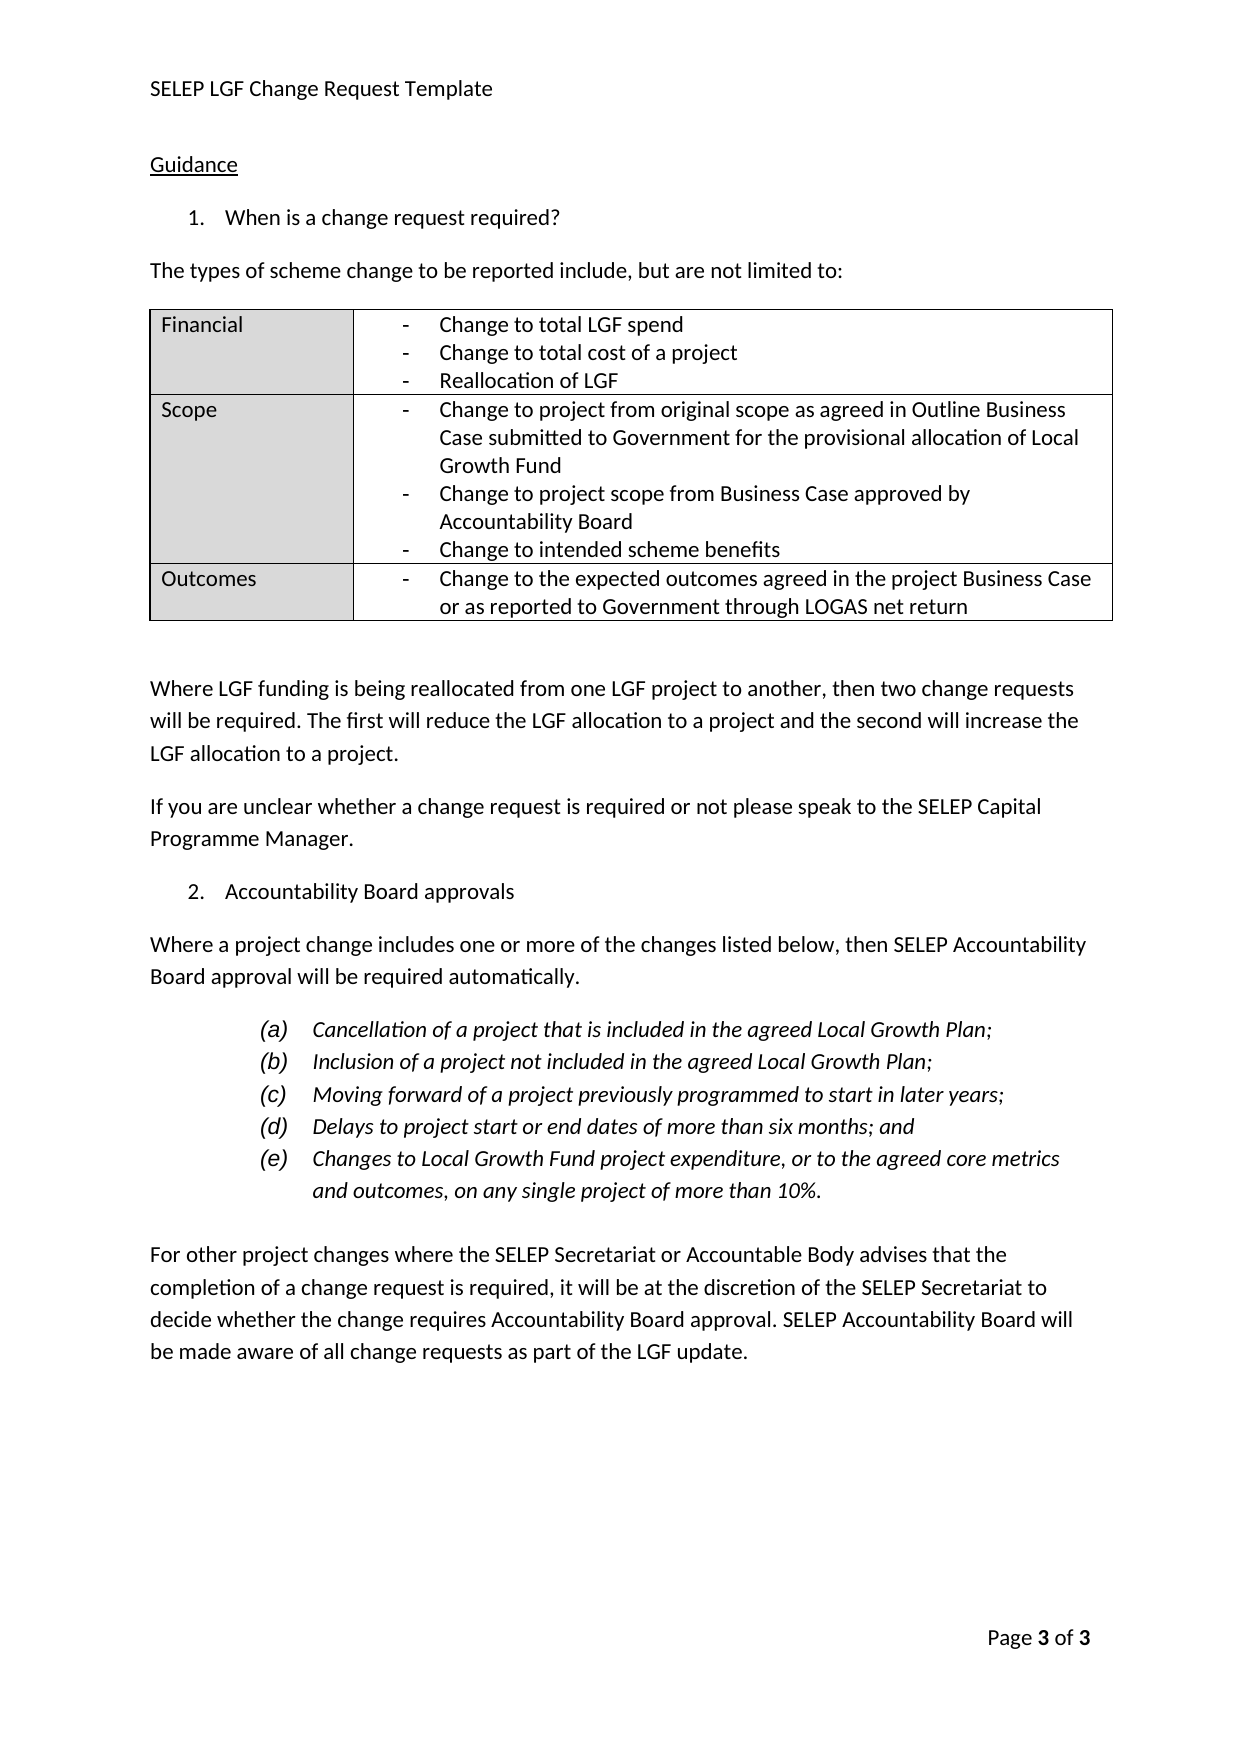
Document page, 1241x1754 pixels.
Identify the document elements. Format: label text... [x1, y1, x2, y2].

table_header Financial [151, 310, 353, 394]
table_header Change to total LGF spend Change to total cost of a project Reallocation of LGF [354, 310, 1112, 394]
text The types of scheme change to be reported include, but are not limited to: [150, 256, 1090, 284]
text Guidance [150, 150, 1090, 178]
table_cell Change to the expected outcomes agreed in the project Business Case or as reported to Government through LOGAS net return [354, 564, 1112, 620]
table_cell Change to project from original scope as agreed in Outline Business Case submitted to Government for the provisional allocation of Local Growth Fund Change to project scope from Business Case approved by Accountability Board Change to intended scheme benefits [354, 395, 1112, 563]
text For other project changes where the SELEP Secretariat or Accountable Body advises that the completion of a change request is required, it will be at the discretion of the SELEP Secretariat to decide whether the change requires Accountability Board approval. SELEP Accountability Board will be made aware of all change requests as part of the LGF update. [150, 1241, 1090, 1365]
list Accountability Board approvals [187, 877, 1090, 905]
table_cell Scope [151, 395, 353, 563]
text Where a project change includes one or more of the changes listed below, then SELEP Accountability Board approval will be required automatically. [150, 930, 1090, 990]
list Inclusion of a project not included in the agreed Local Growth Plan; [260, 1047, 1090, 1076]
list Cancellation of a project that is included in the agreed Local Growth Plan; [260, 1015, 1090, 1043]
list When is a change request required? [187, 203, 1090, 231]
list Moving forward of a project previously programmed to start in later years; [260, 1080, 1090, 1108]
table_cell Outcomes [151, 564, 353, 620]
list Changes to Local Growth Fund project expenditure, or to the agreed core metrics and outcomes, on any single project of more than 10%. [260, 1144, 1090, 1204]
list Delays to project start or end dates of more than six months; and [260, 1112, 1090, 1140]
text If you are unclear whether a change request is required or not please speak to the SELEP Capital Programme Manager. [150, 792, 1090, 852]
text Where LGF funding is being reallocated from one LGF project to another, then two change requests will be required. The first will reduce the LGF allocation to a project and the second will increase the LGF allocation to a project. [150, 674, 1090, 767]
